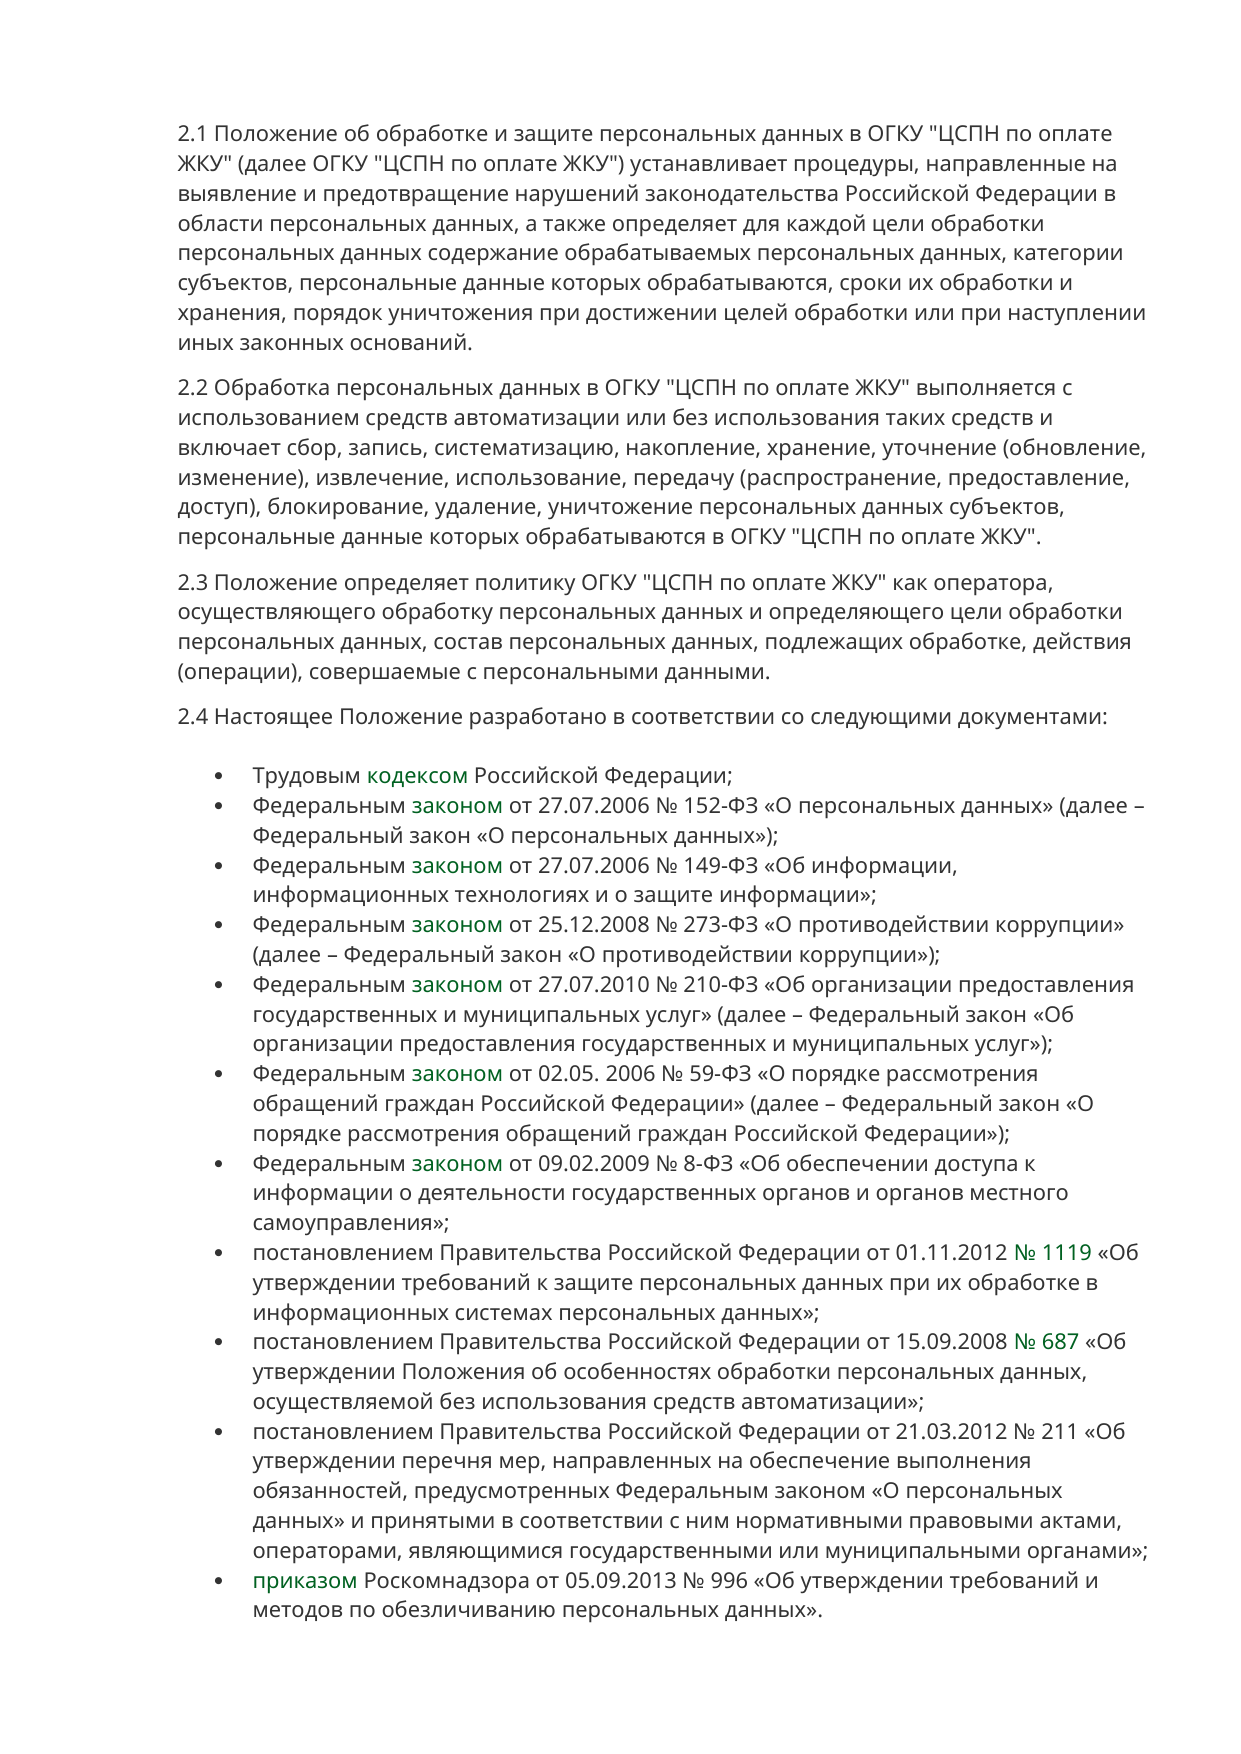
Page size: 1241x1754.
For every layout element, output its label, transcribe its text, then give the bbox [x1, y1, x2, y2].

text 2.2 Обработка персональных данных в ОГКУ "ЦСПН по оплате ЖКУ" выполняется с использованием средств автоматизации или без использования таких средств и включает сбор, запись, систематизацию, накопление, хранение, уточнение (обновление, изменение), извлечение, использование, передачу (распространение, предоставление, доступ), блокирование, удаление, уничтожение персональных данных субъектов, персональные данные которых обрабатываются в ОГКУ "ЦСПН по оплате ЖКУ". [177, 372, 1152, 551]
list Федеральным законом от 02.05. 2006 № 59-ФЗ «О порядке рассмотрения обращений граждан Российской Федерации» (далее – Федеральный закон «О порядке рассмотрения обращений граждан Российской Федерации»); [215, 1058, 1152, 1147]
list Трудовым кодексом Российской Федерации; [215, 760, 1152, 790]
list приказом Роскомнадзора от 05.09.2013 № 996 «Об утверждении требований и методов по обезличиванию персональных данных». [215, 1564, 1152, 1624]
list Федеральным законом от 09.02.2009 № 8-ФЗ «Об обеспечении доступа к информации о деятельности государственных органов и органов местного самоуправления»; [215, 1147, 1152, 1237]
text 2.3 Положение определяет политику ОГКУ "ЦСПН по оплате ЖКУ" как оператора, осуществляющего обработку персональных данных и определяющего цели обработки персональных данных, состав персональных данных, подлежащих обработке, действия (операции), совершаемые с персональными данными. [177, 566, 1152, 686]
list Федеральным законом от 25.12.2008 № 273-ФЗ «О противодействии коррупции» (далее – Федеральный закон «О противодействии коррупции»); [215, 909, 1152, 969]
list постановлением Правительства Российской Федерации от 01.11.2012 № 1119 «Об утверждении требований к защите персональных данных при их обработке в информационных системах персональных данных»; [215, 1237, 1152, 1326]
list Федеральным законом от 27.07.2006 № 152-ФЗ «О персональных данных» (далее – Федеральный закон «О персональных данных»); [215, 790, 1152, 849]
list постановлением Правительства Российской Федерации от 15.09.2008 № 687 «Об утверждении Положения об особенностях обработки персональных данных, осуществляемой без использования средств автоматизации»; [215, 1326, 1152, 1416]
list постановлением Правительства Российской Федерации от 21.03.2012 № 211 «Об утверждении перечня мер, направленных на обеспечение выполнения обязанностей, предусмотренных Федеральным законом «О персональных данных» и принятыми в соответствии с ним нормативными правовыми актами, операторами, являющимися государственными или муниципальными органами»; [215, 1416, 1152, 1564]
list Федеральным законом от 27.07.2006 № 149-ФЗ «Об информации, информационных технологиях и о защите информации»; [215, 849, 1152, 909]
text 2.4 Настоящее Положение разработано в соответствии со следующими документами: [177, 701, 1152, 731]
text 2.1 Положение об обработке и защите персональных данных в ОГКУ "ЦСПН по оплате ЖКУ" (далее ОГКУ "ЦСПН по оплате ЖКУ") устанавливает процедуры, направленные на выявление и предотвращение нарушений законодательства Российской Федерации в области персональных данных, а также определяет для каждой цели обработки персональных данных содержание обрабатываемых персональных данных, категории субъектов, персональные данные которых обрабатываются, сроки их обработки и хранения, порядок уничтожения при достижении целей обработки или при наступлении иных законных оснований. [177, 118, 1152, 356]
list Федеральным законом от 27.07.2010 № 210-ФЗ «Об организации предоставления государственных и муниципальных услуг» (далее – Федеральный закон «Об организации предоставления государственных и муниципальных услуг»); [215, 969, 1152, 1058]
